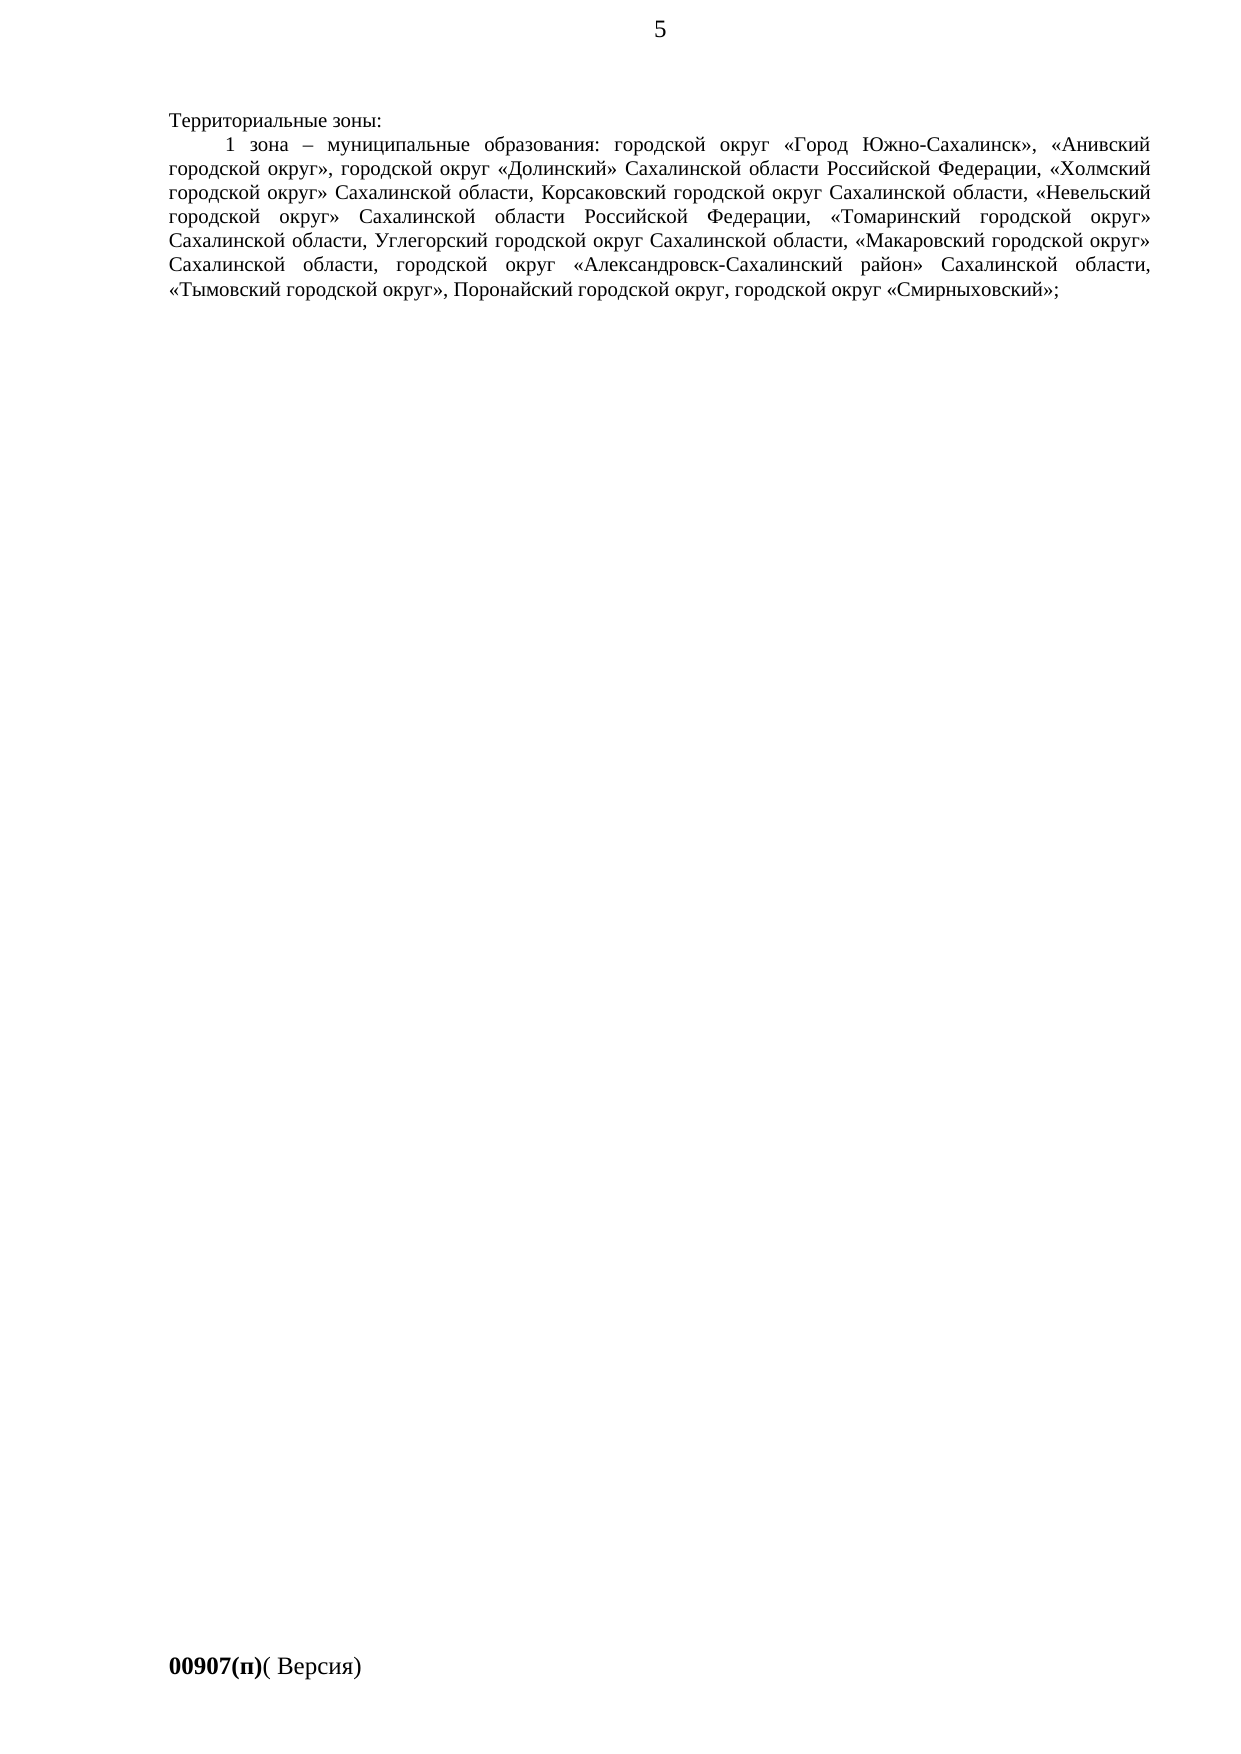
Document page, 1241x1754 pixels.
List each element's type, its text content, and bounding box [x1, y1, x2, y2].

text 1 зона – муниципальные образования: городской округ «Город Южно-Сахалинск», «Анивский городской округ», городской округ «Долинский» Сахалинской области Российской Федерации, «Холмский городской округ» Сахалинской области, Корсаковский городской округ Сахалинской области, «Невельский городской округ» Сахалинской области Российской Федерации, «Томаринский городской округ» Сахалинской области, Углегорский городской округ Сахалинской области, «Макаровский городской округ» Сахалинской области, городской округ «Александровск-Сахалинский район» Сахалинской области, «Тымовский городской округ», Поронайский городской округ, городской округ «Смирныховский»; [169, 132, 1152, 301]
text Территориальные зоны: [169, 108, 1152, 132]
